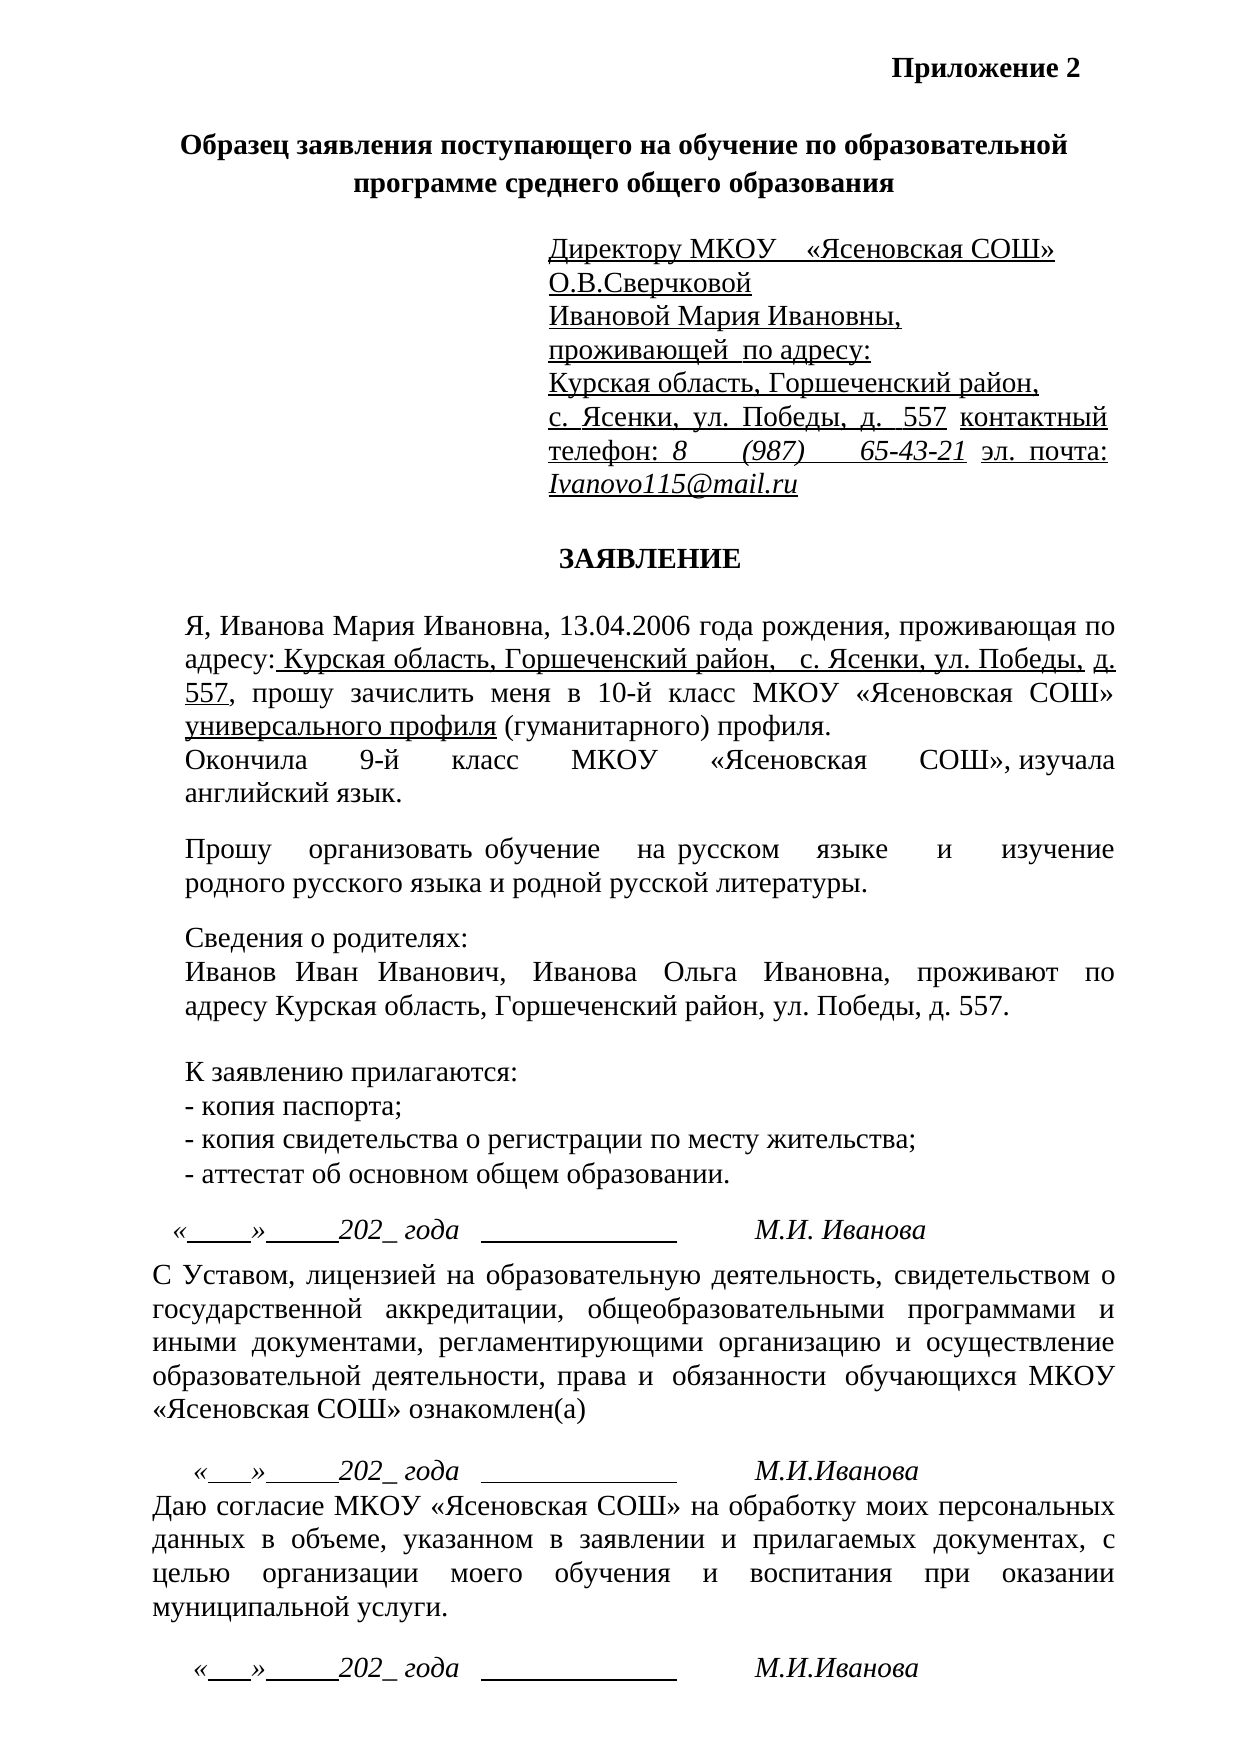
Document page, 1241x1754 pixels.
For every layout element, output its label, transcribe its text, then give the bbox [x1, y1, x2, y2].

text Курская область, Горшеченский район, [548, 366, 1171, 399]
table_header [470, 1456, 712, 1488]
table_header « » 202_ года [172, 1653, 470, 1686]
table_header М.И. Иванова [713, 1216, 947, 1248]
text К заявлению прилагаются: [184, 1055, 1171, 1088]
text Директору МКОУ «Ясеновская СОШ» О.В.Сверчковой [548, 231, 1108, 298]
subtitle Приложение 2 [219, 50, 1081, 83]
subtitle ЗАЯВЛЕНИЕ [193, 541, 1107, 575]
list копия паспорта; [184, 1088, 1171, 1122]
text Я, Иванова Мария Ивановна, 13.04.2006 года рождения, проживающая по адресу: Курская область, Горшеченский район, с. Ясенки, ул. Победы, д. 557, прошу зачислить меня в 10-й класс МКОУ «Ясеновская СОШ» универсального профиля (гуманитарного) профиля. [184, 608, 1115, 742]
table_header « » 202_ года [172, 1216, 470, 1248]
text с. Ясенки, ул. Победы, д. 557 контактный телефон: 8 (987) 65-43-21 эл. почта: Ivanovo115@mail.ru [548, 399, 1108, 500]
subtitle Образец заявления поступающего на обучение по образовательной программе среднего общего образования [152, 127, 1095, 199]
text Ивановой Мария Ивановны, проживающей по адресу: [548, 298, 903, 366]
list аттестат об основном общем образовании. [184, 1156, 1171, 1189]
table_header М.И.Иванова [713, 1653, 940, 1686]
text Сведения о родителях: [184, 921, 1171, 954]
table_header [470, 1653, 712, 1686]
text Прошу организовать обучение на русском языке и изучение родного русского языка и родной русской литературы. [184, 831, 1115, 898]
text Окончила 9-й класс МКОУ «Ясеновская СОШ», изучала английский язык. [184, 742, 1115, 809]
text Даю согласие МКОУ «Ясеновская СОШ» на обработку моих персональных данных в объеме, указанном в заявлении и прилагаемых документах, с целью организации моего обучения и воспитания при оказании муниципальной услуги. [152, 1488, 1115, 1622]
table_header « » 202_ года [172, 1456, 470, 1488]
text Иванов Иван Иванович, Иванова Ольга Ивановна, проживают по адресу Курская область, Горшеченский район, ул. Победы, д. 557. [184, 954, 1115, 1021]
text С Уставом, лицензией на образовательную деятельность, свидетельством о государственной аккредитации, общеобразовательными программами и иными документами, регламентирующими организацию и осуществление образовательной деятельности, права и обязанности обучающихся МКОУ «Ясеновская СОШ» ознакомлен(а) [152, 1257, 1115, 1425]
table_header М.И.Иванова [713, 1456, 940, 1488]
table_header [470, 1216, 712, 1248]
list копия свидетельства о регистрации по месту жительства; [184, 1122, 1171, 1156]
